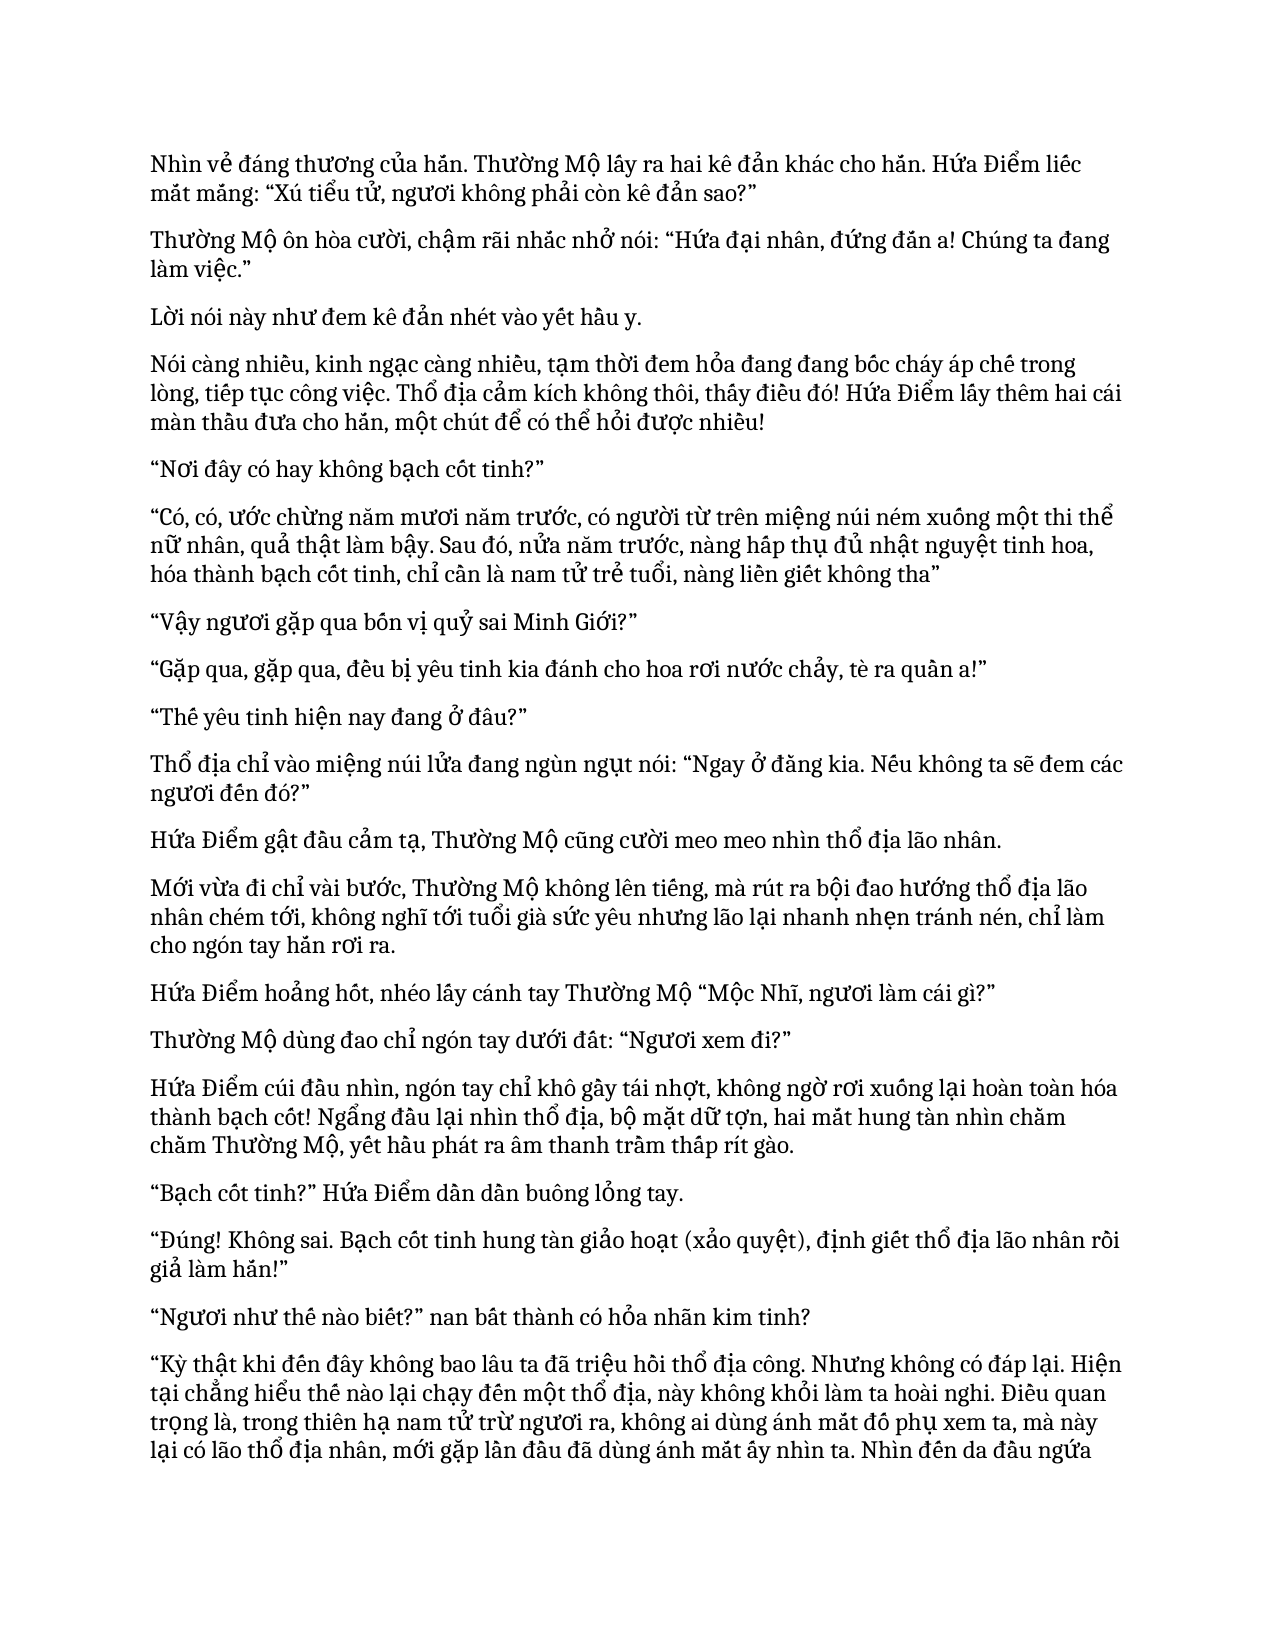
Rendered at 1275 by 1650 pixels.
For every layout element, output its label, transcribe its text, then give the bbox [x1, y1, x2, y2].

text Hứa Điểm cúi đầu nhìn, ngón tay chỉ khô gầy tái nhợt, không ngờ rơi xuống lại hoàn toàn hóa thành bạch cốt! Ngẩng đầu lại nhìn thổ địa, bộ mặt dữ tợn, hai mắt hung tàn nhìn chằm chằm Thường Mộ, yết hầu phát ra âm thanh trầm thấp rít gào. [150, 1074, 1125, 1160]
text Hứa Điểm hoảng hốt, nhéo lấy cánh tay Thường Mộ “Mộc Nhĩ, ngươi làm cái gì?” [150, 979, 1125, 1007]
text Thường Mộ dùng đao chỉ ngón tay dưới đất: “Ngươi xem đi?” [150, 1026, 1125, 1055]
text “Ngươi như thế nào biết?” nan bất thành có hỏa nhãn kim tinh? [150, 1302, 1125, 1331]
text “Đúng! Không sai. Bạch cốt tinh hung tàn giảo hoạt (xảo quyệt), định giết thổ địa lão nhân rồi giả làm hắn!” [150, 1226, 1125, 1284]
text “Có, có, ước chừng năm mươi năm trước, có người từ trên miệng núi ném xuống một thi thể nữ nhân, quả thật làm bậy. Sau đó, nửa năm trước, nàng hấp thụ đủ nhật nguyệt tinh hoa, hóa thành bạch cốt tinh, chỉ cần là nam tử trẻ tuổi, nàng liền giết không tha” [150, 502, 1125, 589]
text Thường Mộ ôn hòa cười, chậm rãi nhắc nhở nói: “Hứa đại nhân, đứng đắn a! Chúng ta đang làm việc.” [150, 226, 1125, 284]
text Nói càng nhiều, kinh ngạc càng nhiều, tạm thời đem hỏa đang đang bốc cháy áp chế trong lòng, tiếp tục công việc. Thổ địa cảm kích không thôi, thấy điều đó! Hứa Điểm lấy thêm hai cái màn thầu đưa cho hắn, một chút để có thể hỏi được nhiều! [150, 350, 1125, 436]
text “Vậy ngươi gặp qua bốn vị quỷ sai Minh Giới?” [150, 607, 1125, 636]
text “Thế yêu tinh hiện nay đang ở đâu?” [150, 702, 1125, 731]
text Mới vừa đi chỉ vài bước, Thường Mộ không lên tiếng, mà rút ra bội đao hướng thổ địa lão nhân chém tới, không nghĩ tới tuổi già sức yêu nhưng lão lại nhanh nhẹn tránh nén, chỉ làm cho ngón tay hắn rơi ra. [150, 874, 1125, 960]
text “Nơi đây có hay không bạch cốt tinh?” [150, 455, 1125, 484]
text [150, 1350, 1125, 1465]
text “Bạch cốt tinh?” Hứa Điểm dần dần buông lỏng tay. [150, 1179, 1125, 1207]
text Nhìn vẻ đáng thương của hắn. Thường Mộ lấy ra hai kê đản khác cho hắn. Hứa Điểm liếc mắt mắng: “Xú tiểu tử, ngươi không phải còn kê đản sao?” [150, 150, 1125, 207]
text Hứa Điểm gật đầu cảm tạ, Thường Mộ cũng cười meo meo nhìn thổ địa lão nhân. [150, 826, 1125, 855]
text Thổ địa chỉ vào miệng núi lửa đang ngùn ngụt nói: “Ngay ở đằng kia. Nếu không ta sẽ đem các ngươi đến đó?” [150, 750, 1125, 807]
text Lời nói này như đem kê đản nhét vào yết hầu y. [150, 302, 1125, 331]
text “Gặp qua, gặp qua, đều bị yêu tinh kia đánh cho hoa rơi nước chảy, tè ra quần a!” [150, 655, 1125, 684]
